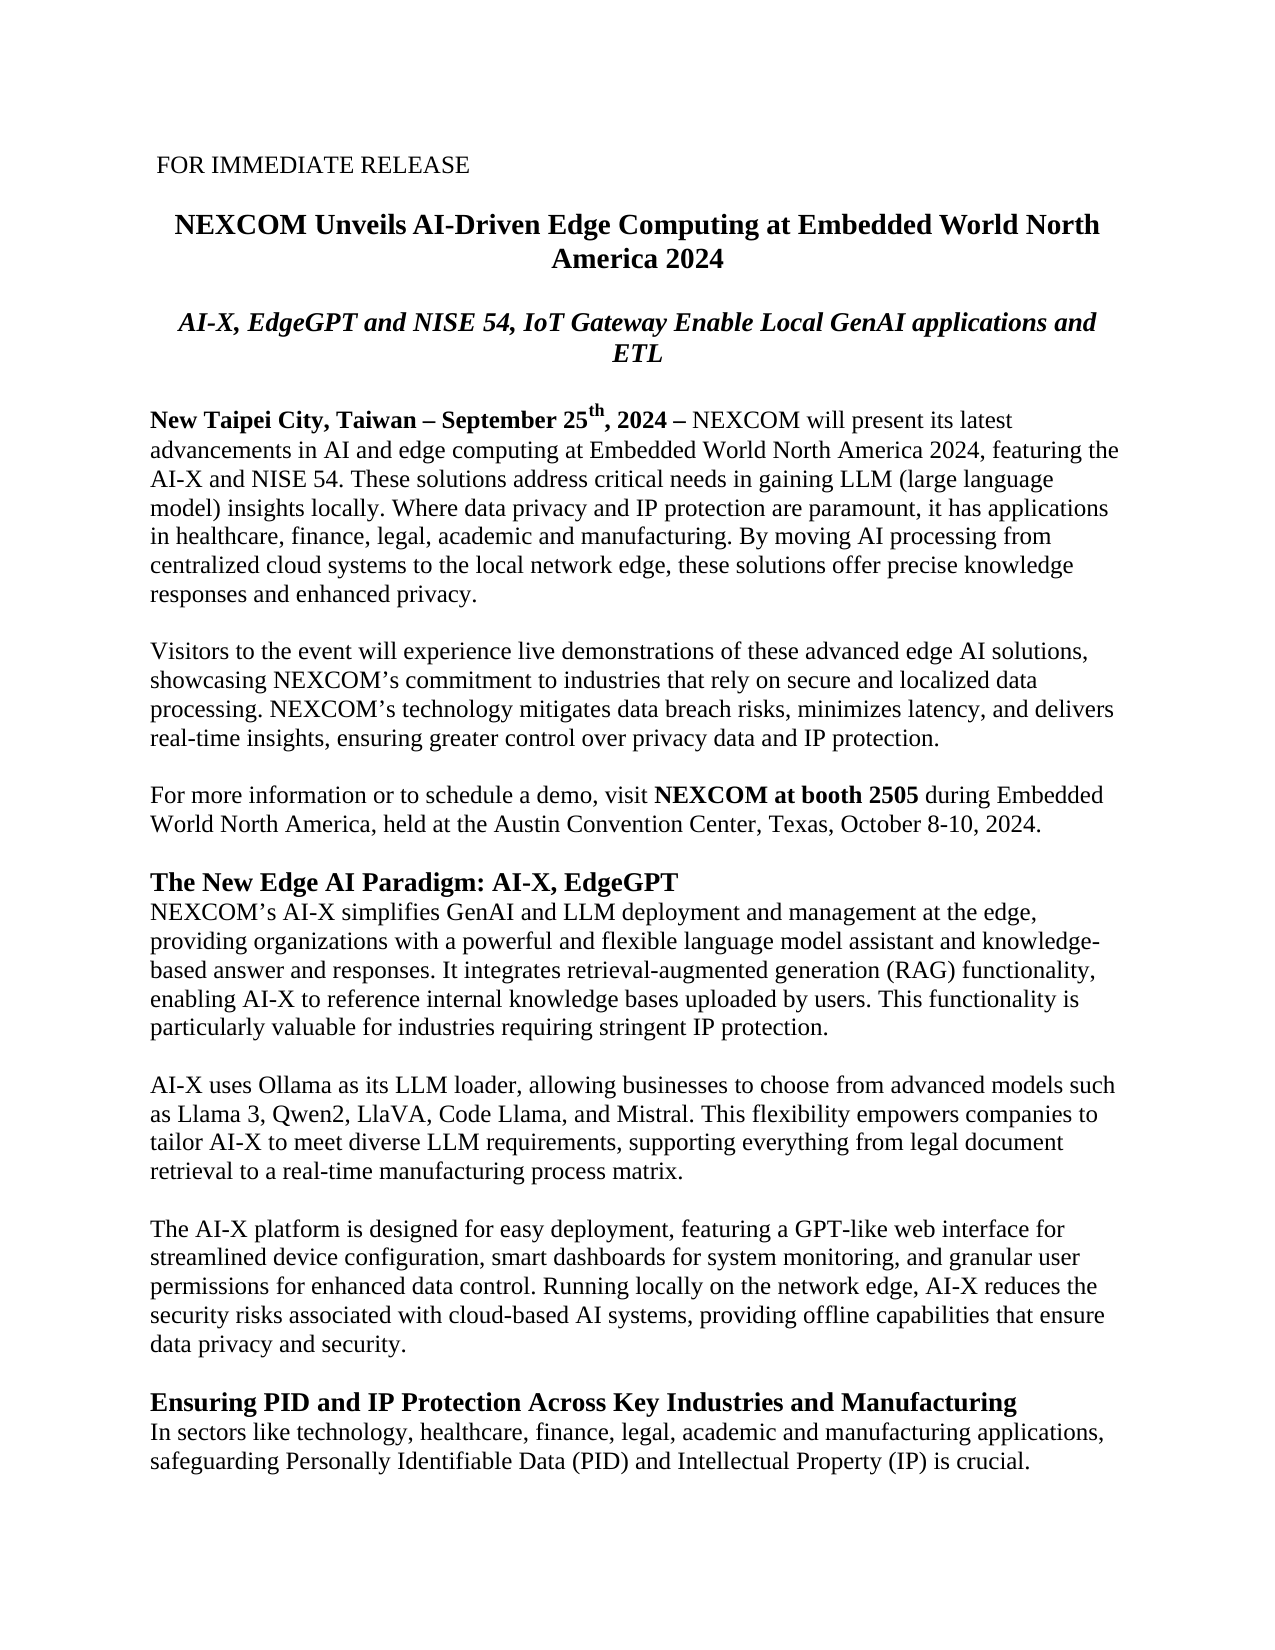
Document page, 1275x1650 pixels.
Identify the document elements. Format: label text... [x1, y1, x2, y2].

subtitle The New Edge AI Paradigm: AI-X, EdgeGPT [150, 866, 1125, 897]
subtitle NEXCOM Unveils AI-Driven Edge Computing at Embedded World North America 2024 [150, 207, 1125, 274]
text New Taipei City, Taiwan – September 25th, 2024 – NEXCOM will present its latest advancements in AI and edge computing at Embedded World North America 2024, featuring the AI-X and NISE 54. These solutions address critical needs in gaining LLM (large language model) insights locally. Where data privacy and IP protection are paramount, it has applications in healthcare, finance, legal, academic and manufacturing. By moving AI processing from centralized cloud systems to the local network edge, these solutions offer precise knowledge responses and enhanced privacy. Visitors to the event will experience live demonstrations of these advanced edge AI solutions, showcasing NEXCOM’s commitment to industries that rely on secure and localized data processing. NEXCOM’s technology mitigates data breach risks, minimizes latency, and delivers real-time insights, ensuring greater control over privacy data and IP protection. For more information or to schedule a demo, visit NEXCOM at booth 2505 during Embedded World North America, held at the Austin Convention Center, Texas, October 8-10, 2024. [150, 399, 1125, 866]
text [150, 1417, 1125, 1475]
subtitle AI-X, EdgeGPT and NISE 54, IoT Gateway Enable Local GenAI applications and ETL [150, 306, 1125, 368]
text NEXCOM’s AI-X simplifies GenAI and LLM deployment and management at the edge, providing organizations with a powerful and flexible language model assistant and knowledge-based answer and responses. It integrates retrieval-augmented generation (RAG) functionality, enabling AI-X to reference internal knowledge bases uploaded by users. This functionality is particularly valuable for industries requiring stringent IP protection. AI-X uses Ollama as its LLM loader, allowing businesses to choose from advanced models such as Llama 3, Qwen2, LlaVA, Code Llama, and Mistral. This flexibility empowers companies to tailor AI-X to meet diverse LLM requirements, supporting everything from legal document retrieval to a real-time manufacturing process matrix. The AI-X platform is designed for easy deployment, featuring a GPT-like web interface for streamlined device configuration, smart dashboards for system monitoring, and granular user permissions for enhanced data control. Running locally on the network edge, AI-X reduces the security risks associated with cloud-based AI systems, providing offline capabilities that ensure data privacy and security. [150, 897, 1125, 1386]
subtitle Ensuring PID and IP Protection Across Key Industries and Manufacturing [150, 1386, 1125, 1417]
text FOR IMMEDIATE RELEASE [150, 150, 1125, 179]
